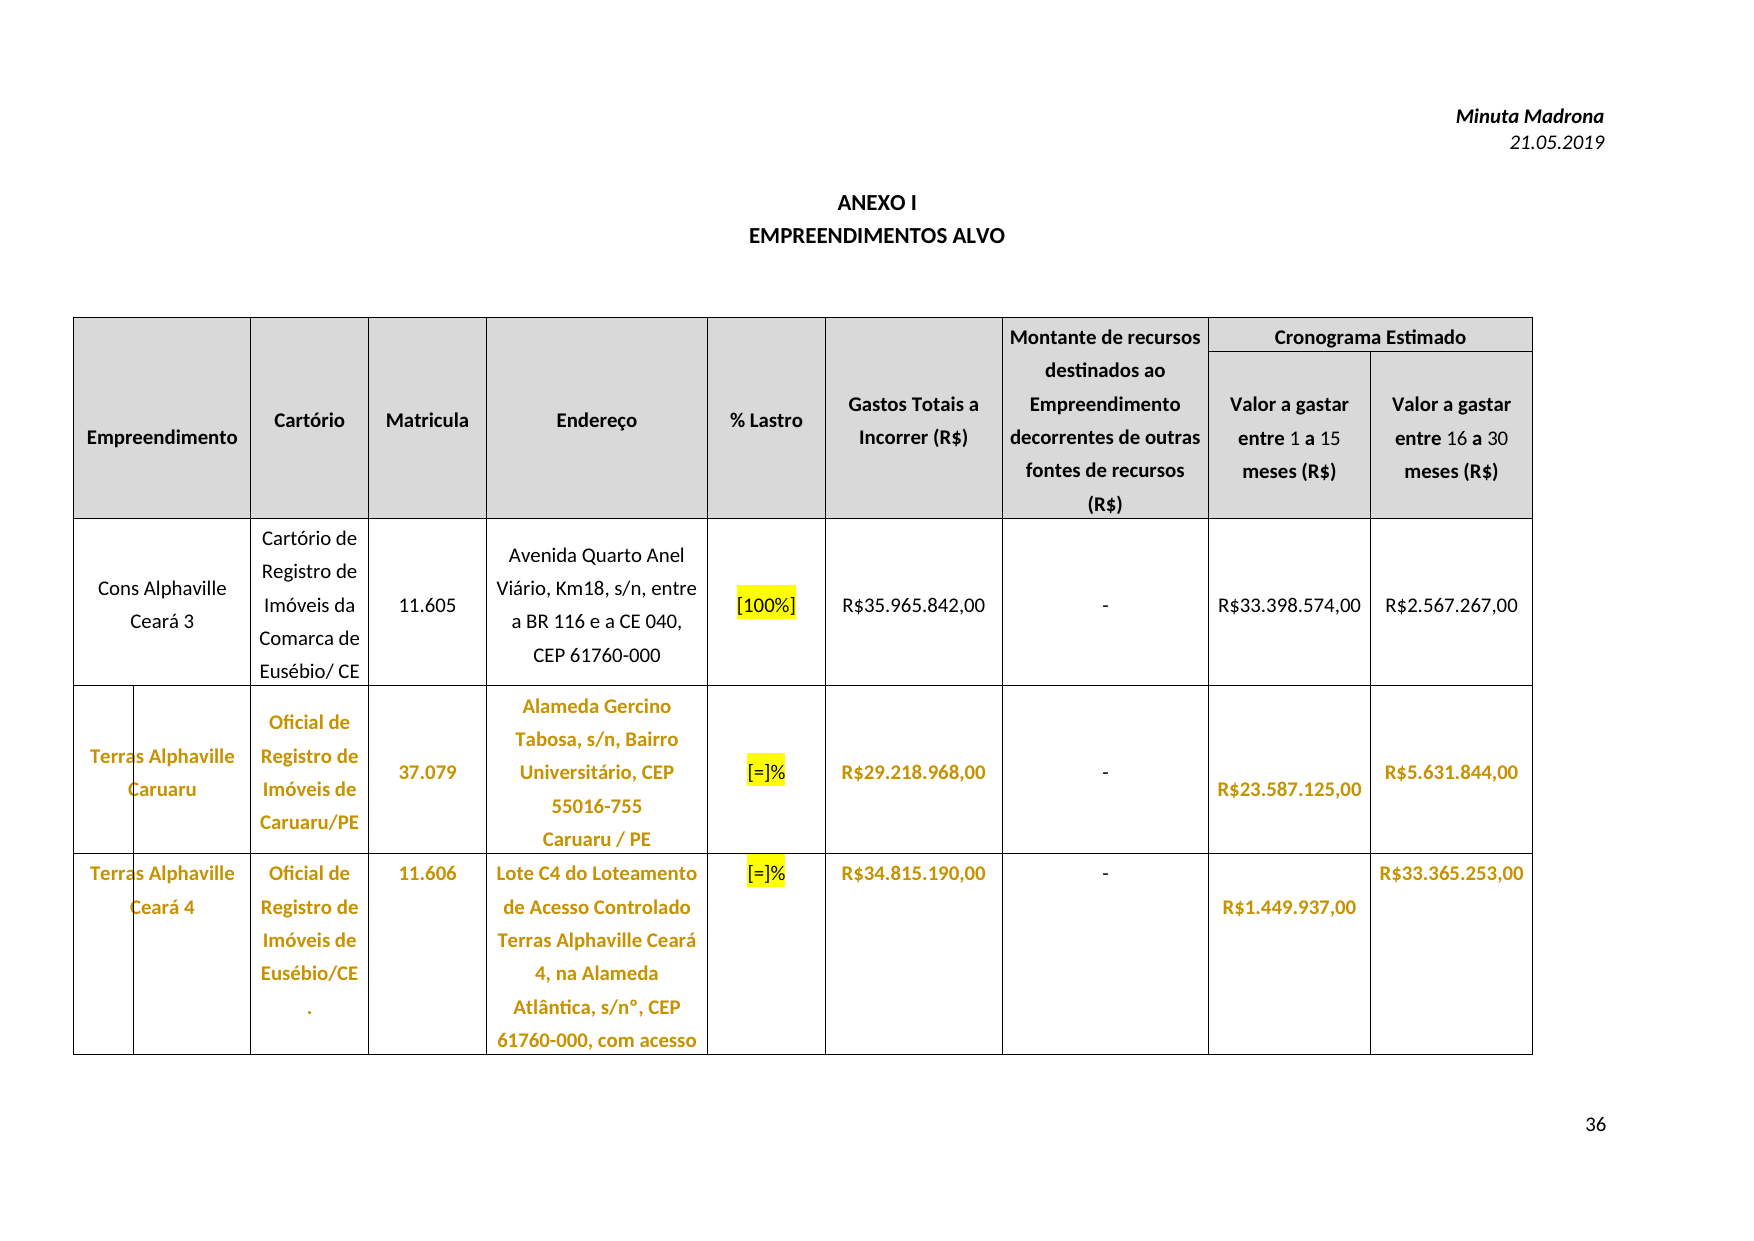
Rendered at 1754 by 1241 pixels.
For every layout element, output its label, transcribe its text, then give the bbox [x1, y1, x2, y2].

table_cell Valor a gastar entre 16 a 30 meses (R$) [1371, 352, 1532, 518]
table_cell R$33.398.574,00 [1209, 519, 1370, 685]
table_cell R$2.567.267,00 [1371, 519, 1532, 685]
table_cell 11.606 [369, 854, 486, 1054]
table_cell Oficial de Registro de Imóveis de Eusébio/CE. [251, 854, 368, 1054]
table_cell 11.605 [369, 519, 486, 685]
table_cell R$23.587.125,00 [1209, 686, 1370, 853]
table_cell - [1003, 519, 1208, 685]
text EMPREENDIMENTOS ALVO [148, 217, 1606, 250]
table_cell [100%] [708, 519, 825, 685]
table_cell Oficial de Registro de Imóveis de Caruaru/PE [251, 686, 368, 853]
table_cell R$5.631.844,00 [1371, 686, 1532, 853]
table_cell Avenida Quarto Anel Viário, Km18, s/n, entre a BR 116 e a CE 040, CEP 61760-000 [487, 519, 707, 685]
table_cell R$35.965.842,00 [826, 519, 1002, 685]
table_cell R$34.815.190,00 [826, 854, 1002, 1054]
table_header Endereço [487, 318, 707, 518]
table_cell R$29.218.968,00 [826, 686, 1002, 853]
table_header % Lastro [708, 318, 825, 518]
table_cell Terras Alphaville Caruaru [74, 686, 133, 853]
table_cell Cartório de Registro de Imóveis da Comarca de Eusébio/ CE [251, 519, 368, 685]
table_cell R$33.365.253,00 [1371, 854, 1532, 1054]
table_header Empreendimento [74, 318, 250, 518]
table_cell - [1003, 686, 1208, 853]
table_cell Valor a gastar entre 1 a 15 meses (R$) [1209, 352, 1370, 518]
table_cell Cons Alphaville Ceará 3 [74, 519, 250, 685]
table_cell Terras Alphaville Ceará 4 [74, 854, 133, 1054]
table_cell - [1003, 854, 1208, 1054]
table_cell [=]% [708, 686, 825, 853]
text ANEXO I [148, 183, 1606, 217]
table_cell Terras Alphaville Ceará 4 [134, 854, 250, 1054]
table_cell Terras Alphaville Caruaru [134, 686, 250, 853]
table_header Matricula [369, 318, 486, 518]
table_header Cronograma Estimado [1209, 318, 1532, 351]
table_header Montante de recursos destinados ao Empreendimento decorrentes de outras fontes de recursos (R$) [1003, 318, 1208, 518]
table_cell 37.079 [369, 686, 486, 853]
table_header Gastos Totais a Incorrer (R$) [826, 318, 1002, 518]
table_cell Alameda Gercino Tabosa, s/n, Bairro Universitário, CEP 55016-755 Caruaru / PE [487, 686, 707, 853]
table_cell R$1.449.937,00 [1209, 854, 1370, 1054]
table_header Cartório [251, 318, 368, 518]
table_cell [=]% [708, 854, 825, 1054]
